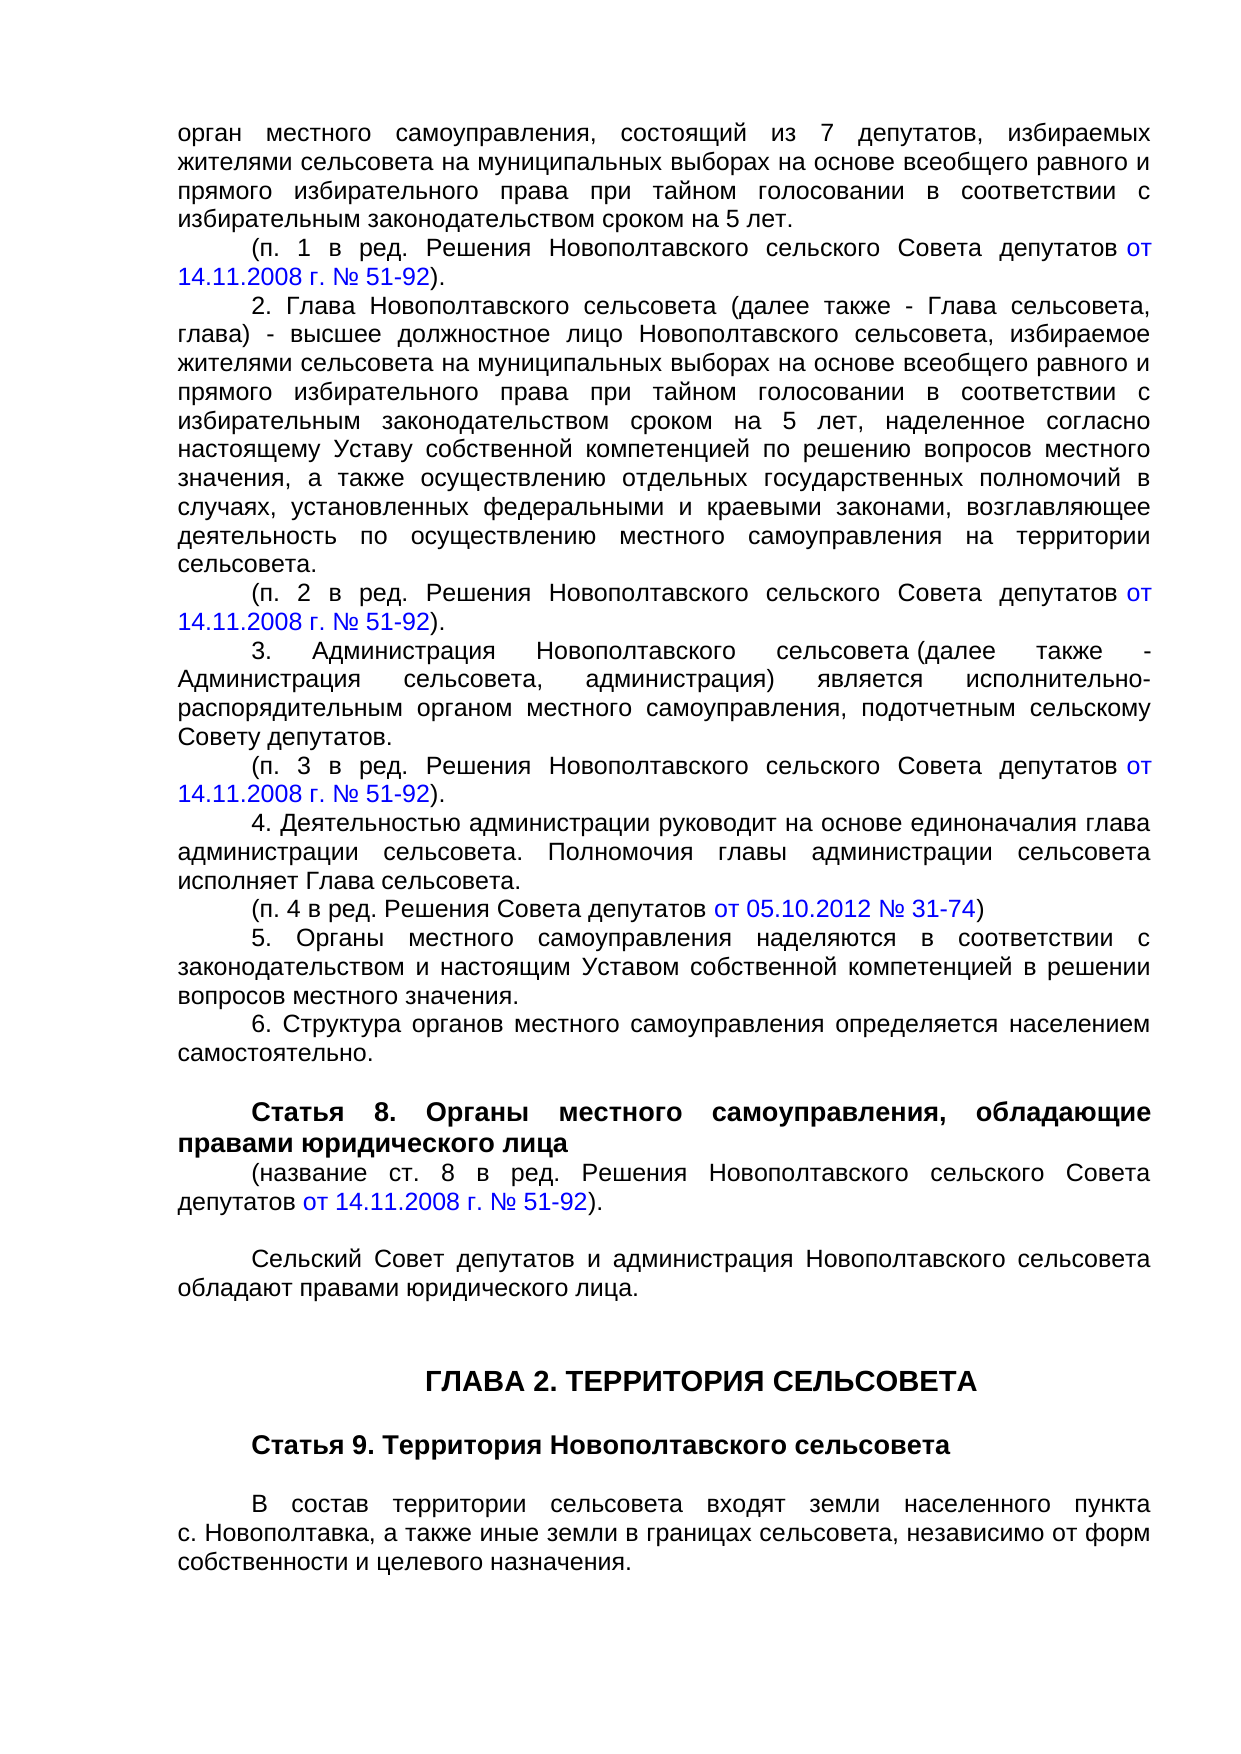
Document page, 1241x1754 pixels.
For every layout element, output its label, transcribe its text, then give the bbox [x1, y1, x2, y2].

text 6. Структура органов местного самоуправления определяется населением самостоятельно. [177, 1009, 1152, 1067]
text В состав территории сельсовета входят земли населенного пункта с. Новополтавка, а также иные земли в границах сельсовета, независимо от форм собственности и целевого назначения. [177, 1489, 1152, 1575]
text Сельский Совет депутатов и администрация Новополтавского сельсовета обладают правами юридического лица. [177, 1244, 1152, 1302]
text 4. Деятельностью администрации руководит на основе единоначалия глава администрации сельсовета. Полномочия главы администрации сельсовета исполняет Глава сельсовета. [177, 808, 1152, 894]
text (п. 3 в ред. Решения Новополтавского сельского Совета депутатов от 14.11.2008 г. № 51-92). [177, 751, 1152, 808]
text (п. 1 в ред. Решения Новополтавского сельского Совета депутатов от 14.11.2008 г. № 51-92). [177, 233, 1152, 291]
text (п. 4 в ред. Решения Совета депутатов от 05.10.2012 № 31-74) [177, 894, 1152, 923]
text 5. Органы местного самоуправления наделяются в соответствии с законодательством и настоящим Уставом собственной компетенцией в решении вопросов местного значения. [177, 923, 1152, 1009]
text Статья 9. Территория Новополтавского сельсовета [177, 1429, 1152, 1460]
text ГЛАВА 2. ТЕРРИТОРИЯ СЕЛЬСОВЕТА [177, 1364, 1152, 1398]
text (название ст. 8 в ред. Решения Новополтавского сельского Совета депутатов от 14.11.2008 г. № 51-92). [177, 1158, 1152, 1216]
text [177, 118, 1152, 233]
text 3. Администрация Новополтавского сельсовета (далее также - Администрация сельсовета, администрация) является исполнительно-распорядительным органом местного самоуправления, подотчетным сельскому Совету депутатов. [177, 636, 1152, 751]
text 2. Глава Новополтавского сельсовета (далее также - Глава сельсовета, глава) - высшее должностное лицо Новополтавского сельсовета, избираемое жителями сельсовета на муниципальных выборах на основе всеобщего равного и прямого избирательного права при тайном голосовании в соответствии с избирательным законодательством сроком на 5 лет, наделенное согласно настоящему Уставу собственной компетенцией по решению вопросов местного значения, а также осуществлению отдельных государственных полномочий в случаях, установленных федеральными и краевыми законами, возглавляющее деятельность по осуществлению местного самоуправления на территории сельсовета. [177, 291, 1152, 578]
text Статья 8. Органы местного самоуправления, обладающие правами юридического лица [177, 1096, 1152, 1158]
text (п. 2 в ред. Решения Новополтавского сельского Совета депутатов от 14.11.2008 г. № 51-92). [177, 578, 1152, 636]
